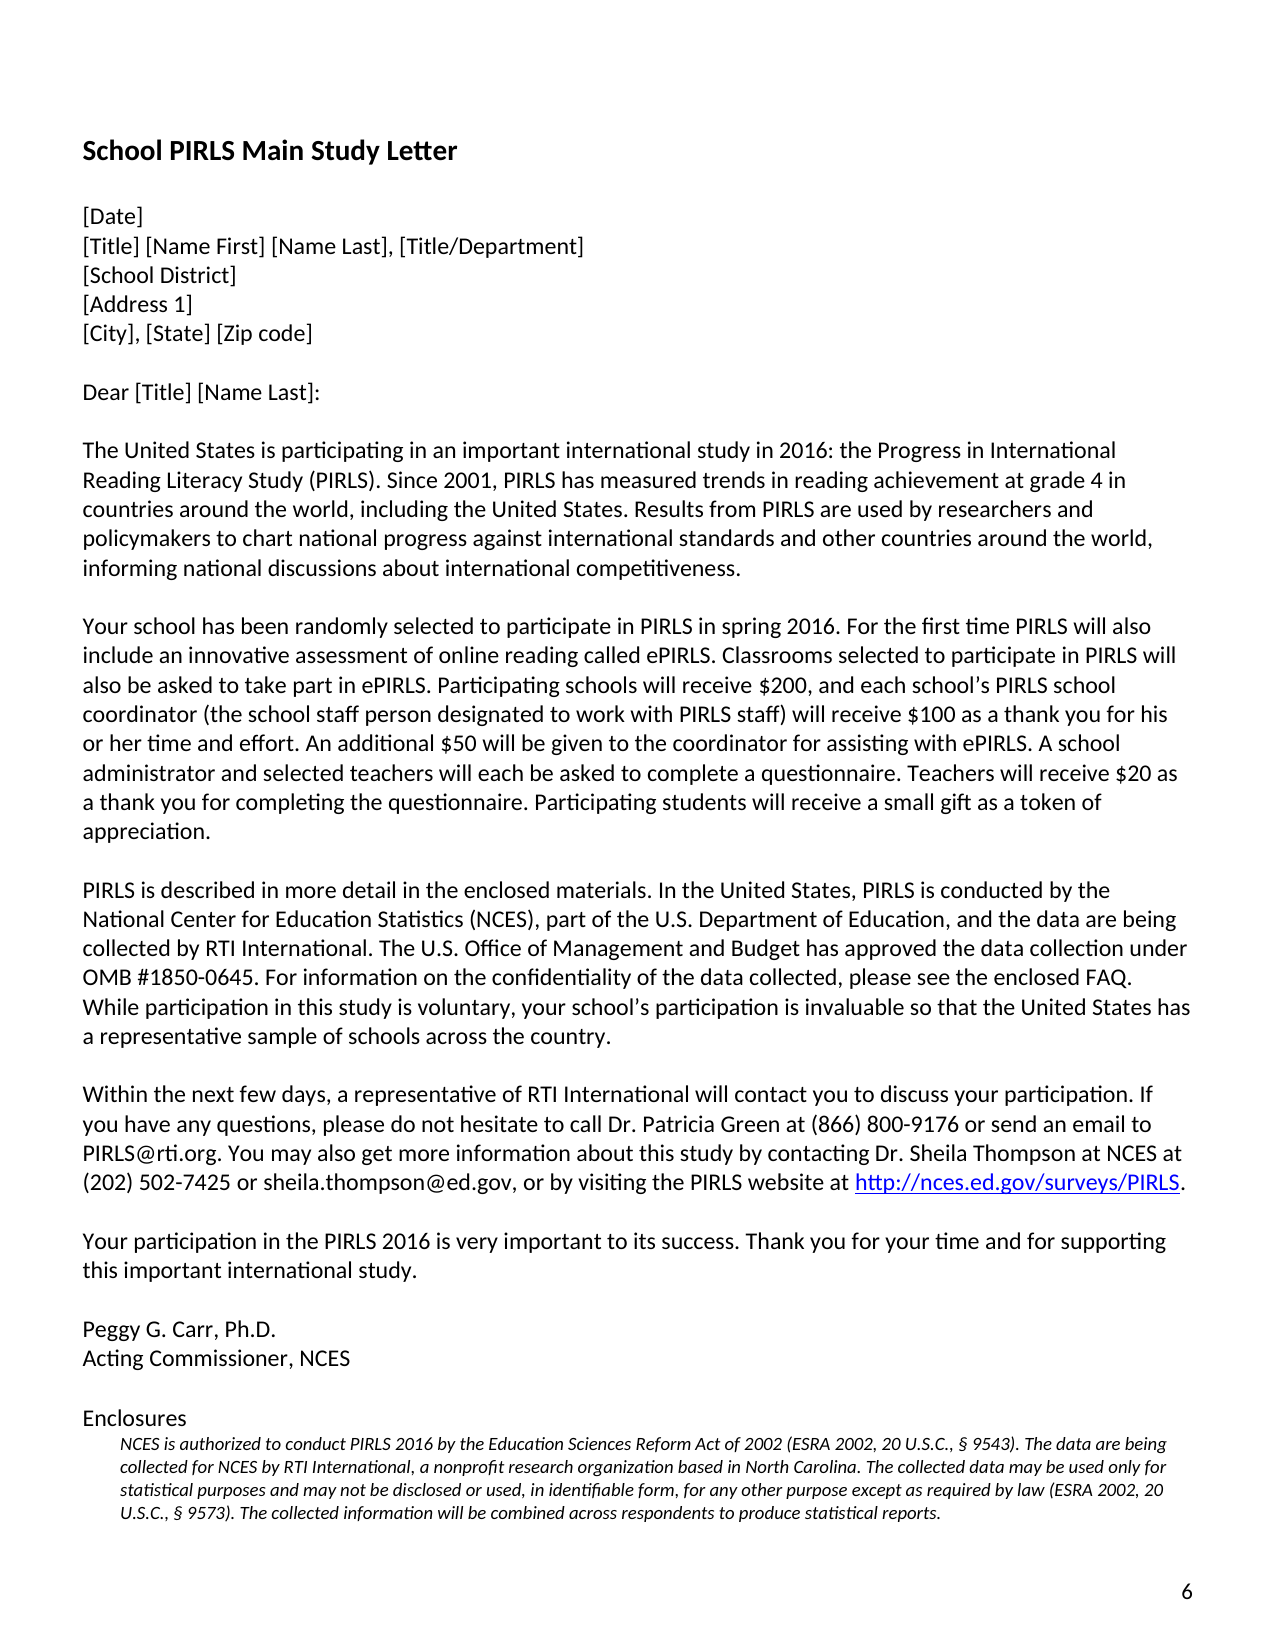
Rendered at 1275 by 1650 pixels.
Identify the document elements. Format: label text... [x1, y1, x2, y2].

text PIRLS is described in more detail in the enclosed materials. In the United States, PIRLS is conducted by the National Center for Education Statistics (NCES), part of the U.S. Department of Education, and the data are being collected by RTI International. The U.S. Office of Management and Budget has approved the data collection under OMB #1850-0645. For information on the confidentiality of the data collected, please see the enclosed FAQ. While participation in this study is voluntary, your school’s participation is invaluable so that the United States has a representative sample of schools across the country. [82, 875, 1192, 1050]
text Acting Commissioner, NCES [82, 1343, 1192, 1372]
text [School District] [82, 260, 1192, 289]
text Enclosures [82, 1403, 1192, 1432]
text Your school has been randomly selected to participate in PIRLS in spring 2016. For the first time PIRLS will also include an innovative assessment of online reading called ePIRLS. Classrooms selected to participate in PIRLS will also be asked to take part in ePIRLS. Participating schools will receive $200, and each school’s PIRLS school coordinator (the school staff person designated to work with PIRLS staff) will receive $100 as a thank you for his or her time and effort. An additional $50 will be given to the coordinator for assisting with ePIRLS. A school administrator and selected teachers will each be asked to complete a questionnaire. Teachers will receive $20 as a thank you for completing the questionnaire. Participating students will receive a small gift as a token of appreciation. [82, 611, 1192, 845]
text [Title] [Name First] [Name Last], [Title/Department] [82, 231, 1192, 260]
text The United States is participating in an important international study in 2016: the Progress in International Reading Literacy Study (PIRLS). Since 2001, PIRLS has measured trends in reading achievement at grade 4 in countries around the world, including the United States. Results from PIRLS are used by researchers and policymakers to chart national progress against international standards and other countries around the world, informing national discussions about international competitiveness. [82, 436, 1192, 582]
text [City], [State] [Zip code] [82, 318, 1192, 348]
text Dear [Title] [Name Last]: [82, 377, 1192, 406]
subtitle School PIRLS Main Study Letter [82, 132, 1192, 168]
text Within the next few days, a representative of RTI International will contact you to discuss your participation. If you have any questions, please do not hesitate to call Dr. Patricia Green at (866) 800-9176 or send an email to PIRLS@rti.org. You may also get more information about this study by contacting Dr. Sheila Thompson at NCES at (202) 502-7425 or sheila.thompson@ed.gov, or by visiting the PIRLS website at http://nces.ed.gov/surveys/PIRLS. [82, 1079, 1192, 1197]
text [Address 1] [82, 289, 1192, 318]
text NCES is authorized to conduct PIRLS 2016 by the Education Sciences Reform Act of 2002 (ESRA 2002, 20 U.S.C., § 9543). The data are being collected for NCES by RTI International, a nonprofit research organization based in North Carolina. The collected data may be used only for statistical purposes and may not be disclosed or used, in identifiable form, for any other purpose except as required by law (ESRA 2002, 20 U.S.C., § 9573). The collected information will be combined across respondents to produce statistical reports. [120, 1432, 1192, 1524]
text [Date] [82, 201, 1192, 231]
text Your participation in the PIRLS 2016 is very important to its success. Thank you for your time and for supporting this important international study. [82, 1226, 1192, 1284]
text Peggy G. Carr, Ph.D. [82, 1314, 1192, 1343]
